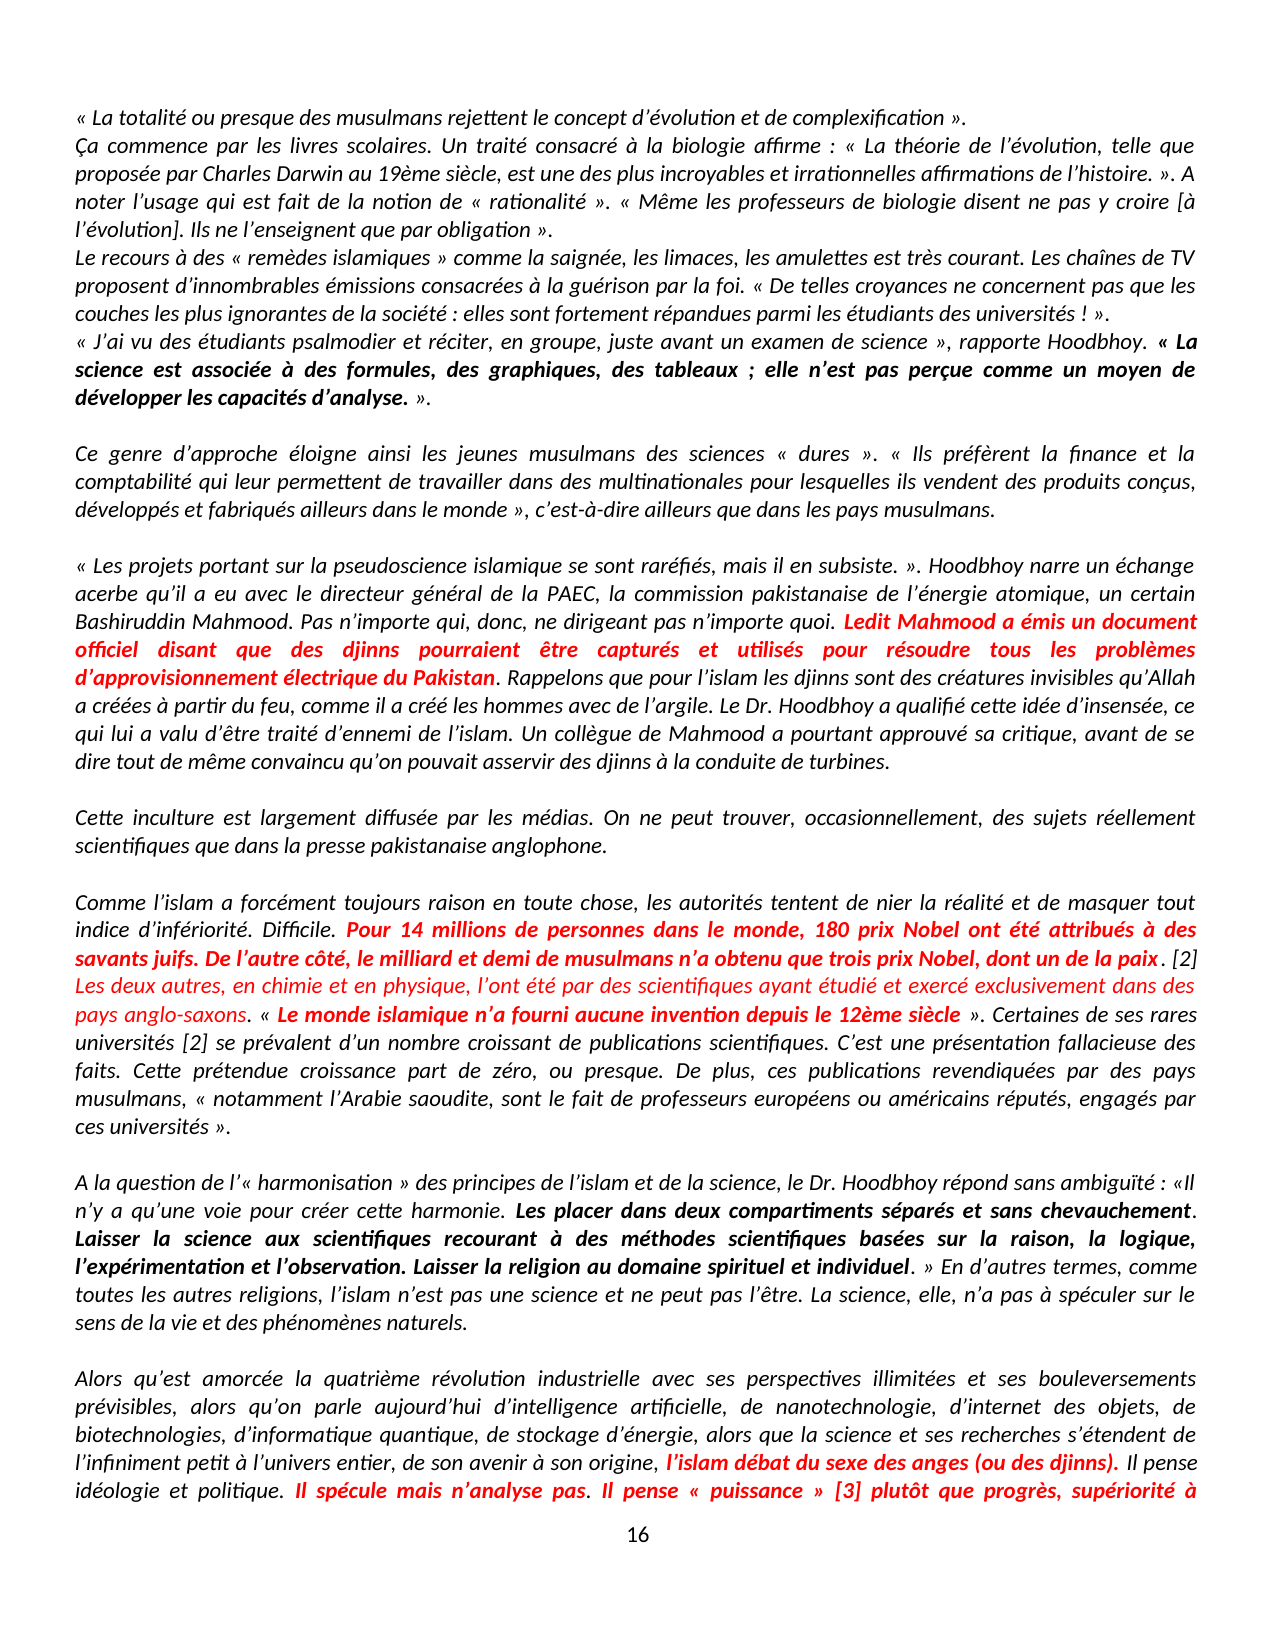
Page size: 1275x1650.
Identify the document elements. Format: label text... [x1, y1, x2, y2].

text « La totalité ou presque des musulmans rejettent le concept d’évolution et de complexification ». [75, 103, 1200, 131]
text A la question de l’« harmonisation » des principes de l’islam et de la science, le Dr. Hoodbhoy répond sans ambiguïté : «Il n’y a qu’une voie pour créer cette harmonie. Les placer dans deux compartiments séparés et sans chevauchement. Laisser la science aux scientifiques recourant à des méthodes scientifiques basées sur la raison, la logique, l’expérimentation et l’observation. Laisser la religion au domaine spirituel et individuel. » En d’autres termes, comme toutes les autres religions, l’islam n’est pas une science et ne peut pas l’être. La science, elle, n’a pas à spéculer sur le sens de la vie et des phénomènes naturels. [75, 1168, 1200, 1336]
text Ça commence par les livres scolaires. Un traité consacré à la biologie affirme : « La théorie de l’évolution, telle que proposée par Charles Darwin au 19ème siècle, est une des plus incroyables et irrationnelles affirmations de l’histoire. ». A noter l’usage qui est fait de la notion de « rationalité ». « Même les professeurs de biologie disent ne pas y croire [à l’évolution]. Ils ne l’enseignent que par obligation ». [75, 131, 1200, 243]
text Cette inculture est largement diffusée par les médias. On ne peut trouver, occasionnellement, des sujets réellement scientifiques que dans la presse pakistanaise anglophone. [75, 803, 1200, 859]
text « Les projets portant sur la pseudoscience islamique se sont raréfiés, mais il en subsiste. ». Hoodbhoy narre un échange acerbe qu’il a eu avec le directeur général de la PAEC, la commission pakistanaise de l’énergie atomique, un certain Bashiruddin Mahmood. Pas n’importe qui, donc, ne dirigeant pas n’importe quoi. Ledit Mahmood a émis un document officiel disant que des djinns pourraient être capturés et utilisés pour résoudre tous les problèmes d’approvisionnement électrique du Pakistan. Rappelons que pour l’islam les djinns sont des créatures invisibles qu’Allah a créées à partir du feu, comme il a créé les hommes avec de l’argile. Le Dr. Hoodbhoy a qualifié cette idée d’insensée, ce qui lui a valu d’être traité d’ennemi de l’islam. Un collègue de Mahmood a pourtant approuvé sa critique, avant de se dire tout de même convaincu qu’on pouvait asservir des djinns à la conduite de turbines. [75, 551, 1200, 776]
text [75, 1364, 1200, 1504]
text Ce genre d’approche éloigne ainsi les jeunes musulmans des sciences « dures ». « Ils préfèrent la finance et la comptabilité qui leur permettent de travailler dans des multinationales pour lesquelles ils vendent des produits conçus, développés et fabriqués ailleurs dans le monde », c’est-à-dire ailleurs que dans les pays musulmans. [75, 439, 1200, 523]
text Comme l’islam a forcément toujours raison en toute chose, les autorités tentent de nier la réalité et de masquer tout indice d’infériorité. Difficile. Pour 14 millions de personnes dans le monde, 180 prix Nobel ont été attribués à des savants juifs. De l’autre côté, le milliard et demi de musulmans n’a obtenu que trois prix Nobel, dont un de la paix. [2] Les deux autres, en chimie et en physique, l’ont été par des scientifiques ayant étudié et exercé exclusivement dans des pays anglo-saxons. « Le monde islamique n’a fourni aucune invention depuis le 12ème siècle ». Certaines de ses rares universités [2] se prévalent d’un nombre croissant de publications scientifiques. C’est une présentation fallacieuse des faits. Cette prétendue croissance part de zéro, ou presque. De plus, ces publications revendiquées par des pays musulmans, « notamment l’Arabie saoudite, sont le fait de professeurs européens ou américains réputés, engagés par ces universités ». [75, 888, 1200, 1140]
text Le recours à des « remèdes islamiques » comme la saignée, les limaces, les amulettes est très courant. Les chaînes de TV proposent d’innombrables émissions consacrées à la guérison par la foi. « De telles croyances ne concernent pas que les couches les plus ignorantes de la société : elles sont fortement répandues parmi les étudiants des universités ! ». [75, 243, 1200, 327]
text « J’ai vu des étudiants psalmodier et réciter, en groupe, juste avant un examen de science », rapporte Hoodbhoy. « La science est associée à des formules, des graphiques, des tableaux ; elle n’est pas perçue comme un moyen de développer les capacités d’analyse. ». [75, 327, 1200, 411]
